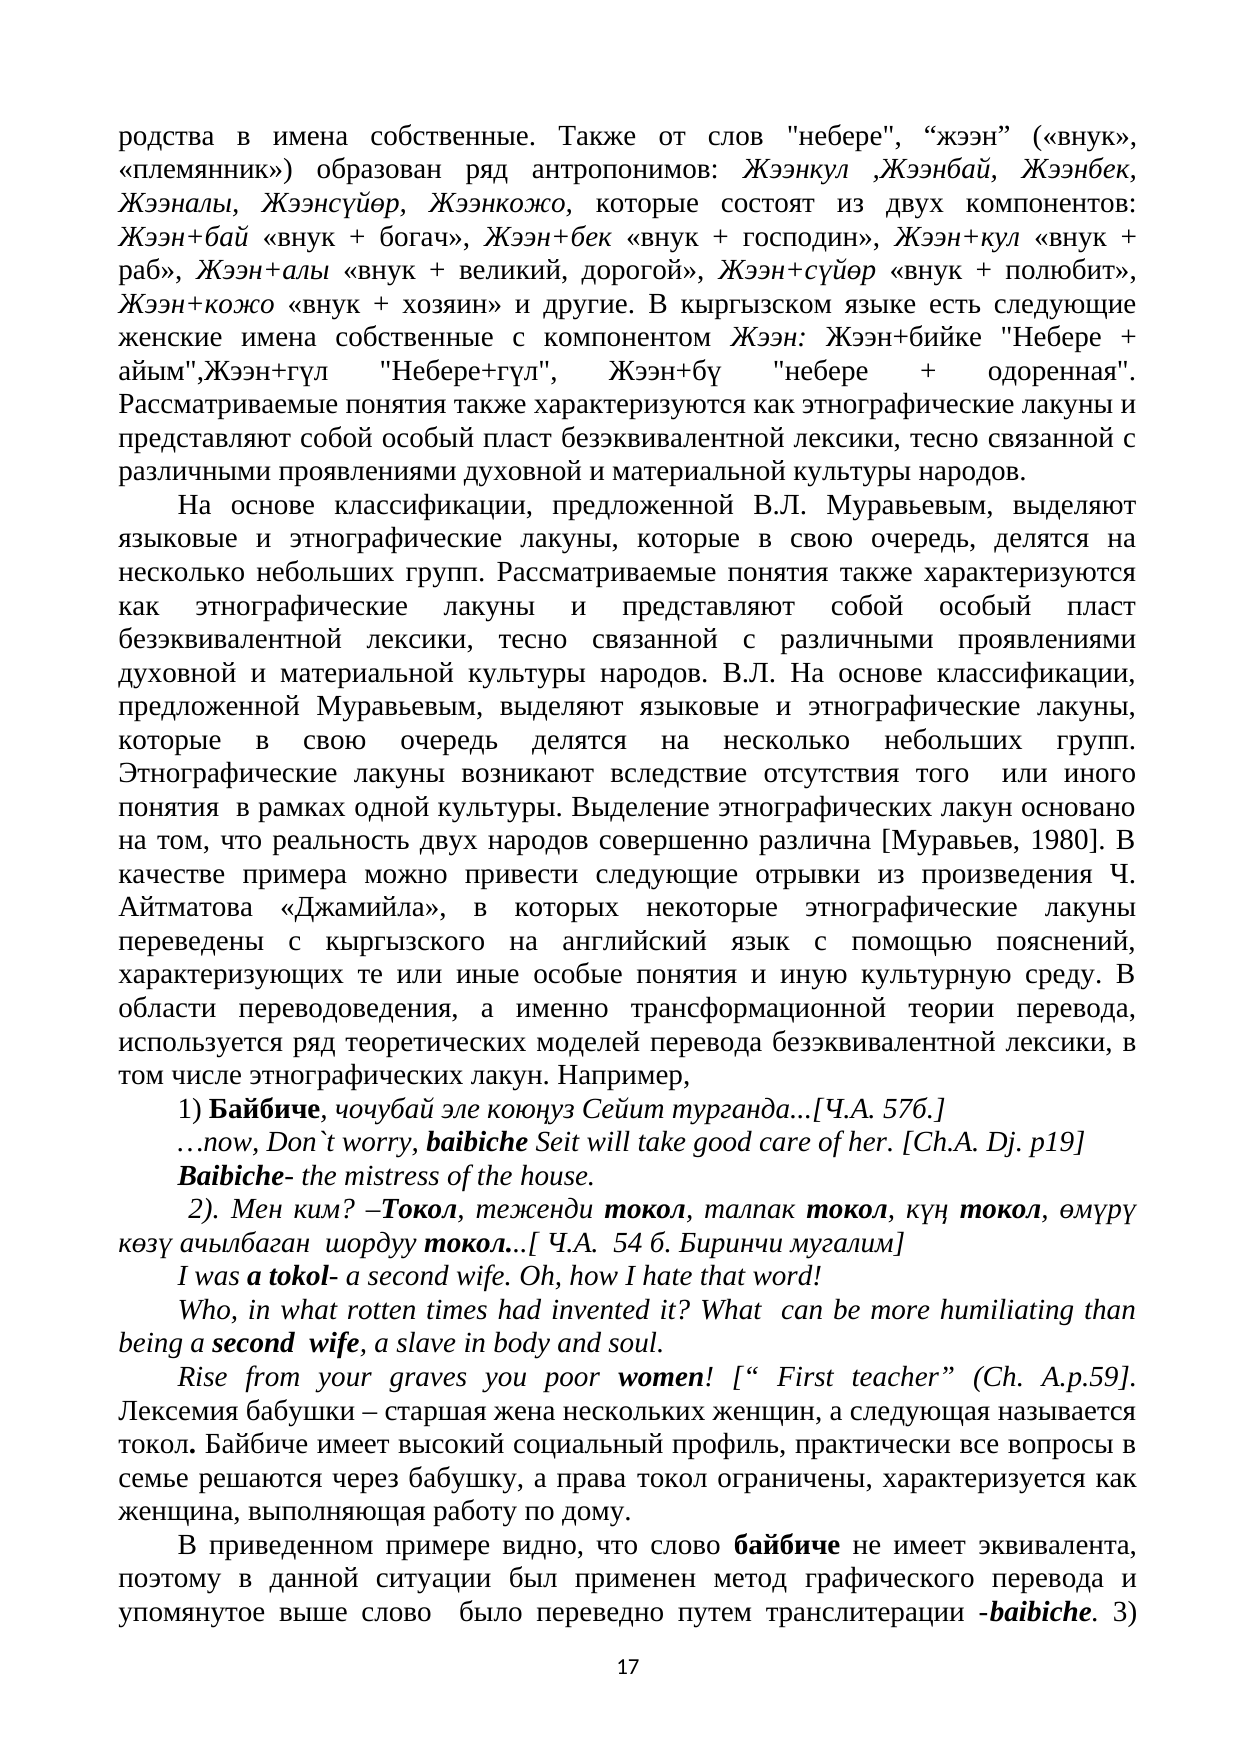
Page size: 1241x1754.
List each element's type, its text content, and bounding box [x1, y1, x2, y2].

text I was a tokol- a second wife. Oh, how I hate that word! [118, 1258, 1137, 1292]
text 2). Мен ким? –Токол, теженди токол, талпак токол, күң токол, өмүрү көзү ачылбаган шордуу токол...[ Ч.А. 54 б. Биринчи мугалим] [118, 1191, 1137, 1258]
text …now, Don`t worry, baibiche Seit will take good care of her. [Ch.A. Dj. p19] [118, 1124, 1137, 1158]
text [118, 118, 1137, 487]
text Rise from your graves you poor women! [“ First teacher” (Ch. A.р.59]. Лексемия бабушки – старшая жена нескольких женщин, а следующая называется токол. Байбиче имеет высокий социальный профиль, практически все вопросы в семье решаются через бабушку, а права токол ограничены, характеризуется как женщина, выполняющая работу по дому. [118, 1359, 1137, 1527]
text Baibiche- the mistress of the house. [118, 1158, 1137, 1191]
text Who, in what rotten times had invented it? What can be more humiliating than being a second wife, a slave in body and soul. [118, 1292, 1137, 1359]
text На основе классификации, предложенной В.Л. Муравьевым, выделяют языковые и этнографические лакуны, которые в свою очередь, делятся на несколько небольших групп. Рассматриваемые понятия также характеризуются как этнографические лакуны и представляют собой особый пласт безэквивалентной лексики, тесно связанной с различными проявлениями духовной и материальной культуры народов. В.Л. На основе классификации, предложенной Муравьевым, выделяют языковые и этнографические лакуны, которые в свою очередь делятся на несколько небольших групп. Этнографические лакуны возникают вследствие отсутствия того или иного понятия в рамках одной культуры. Выделение этнографических лакун основано на том, что реальность двух народов совершенно различна [Муравьев, 1980]. В качестве примера можно привести следующие отрывки из произведения Ч. Айтматова «Джамийла», в которых некоторые этнографические лакуны переведены с кыргызского на английский язык с помощью пояснений, характеризующих те или иные особые понятия и иную культурную среду. В области переводоведения, а именно трансформационной теории перевода, используется ряд теоретических моделей перевода безэквивалентной лексики, в том числе этнографических лакун. Например, [118, 487, 1137, 1091]
text 1) Байбиче, чочубай эле коюңуз Сейит турганда...[Ч.А. 57б.] [118, 1091, 1137, 1124]
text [118, 1527, 1137, 1627]
